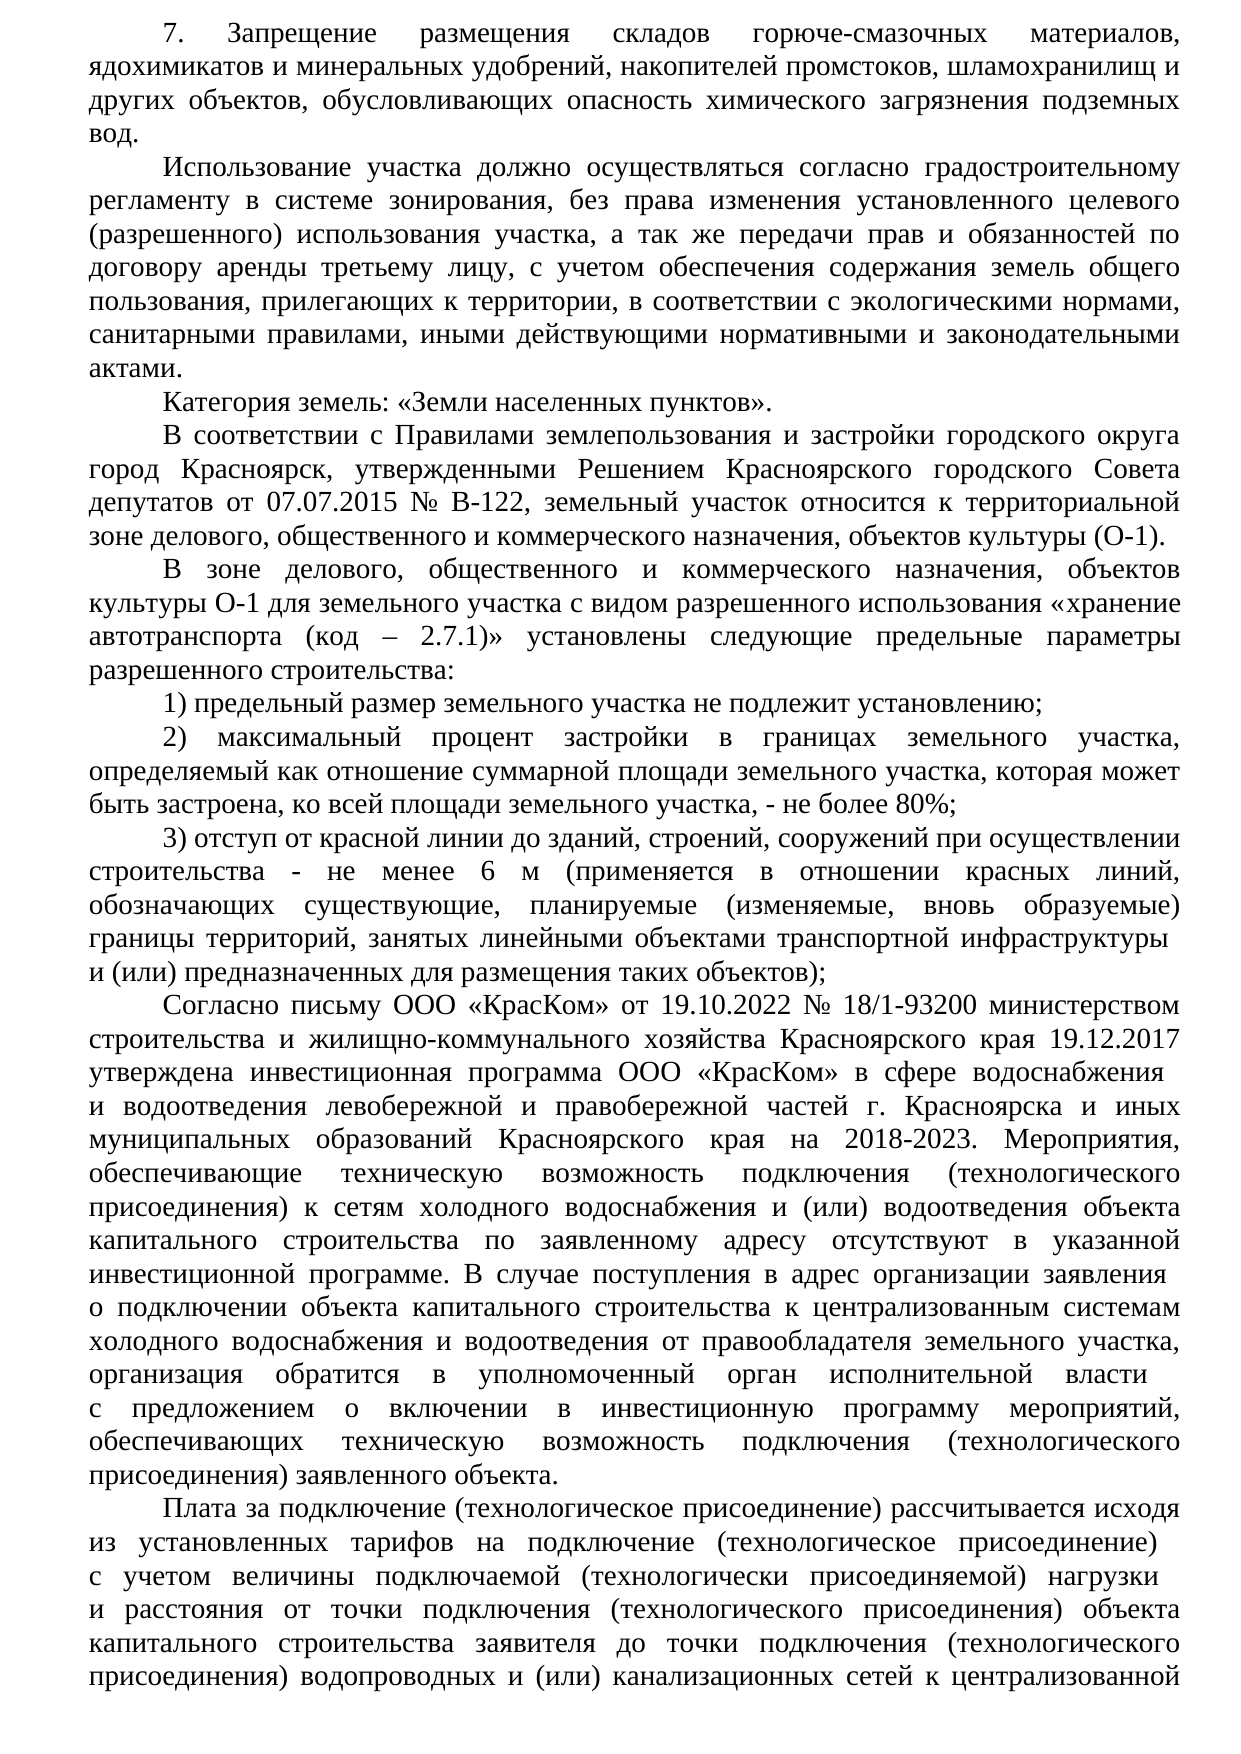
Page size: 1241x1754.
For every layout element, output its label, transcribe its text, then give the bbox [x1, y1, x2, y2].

text 1) предельный размер земельного участка не подлежит установлению; [89, 686, 1181, 719]
text 3) отступ от красной линии до зданий, строений, сооружений при осуществлении строительства - не менее 6 м (применяется в отношении красных линий, обозначающих существующие, планируемые (изменяемые, вновь образуемые) границы территорий, занятых линейными объектами транспортной инфраструктуры и (или) предназначенных для размещения таких объектов); [89, 820, 1181, 987]
text 2) максимальный процент застройки в границах земельного участка, определяемый как отношение суммарной площади земельного участка, которая может быть застроена, ко всей площади земельного участка, - не более 80%; [89, 719, 1181, 820]
text 7. Запрещение размещения складов горюче-смазочных материалов, ядохимикатов и минеральных удобрений, накопителей промстоков, шламохранилищ и других объектов, обусловливающих опасность химического загрязнения подземных вод. [89, 15, 1181, 149]
text Согласно письму ООО «КрасКом» от 19.10.2022 № 18/1-93200 министерством строительства и жилищно-коммунального хозяйства Красноярского края 19.12.2017 утверждена инвестиционная программа ООО «КрасКом» в сфере водоснабжения и водоотведения левобережной и правобережной частей г. Красноярска и иных муниципальных образований Красноярского края на 2018-2023. Мероприятия, обеспечивающие техническую возможность подключения (технологического присоединения) к сетям холодного водоснабжения и (или) водоотведения объекта капитального строительства по заявленному адресу отсутствуют в указанной инвестиционной программе. В случае поступления в адрес организации заявления о подключении объекта капитального строительства к централизованным системам холодного водоснабжения и водоотведения от правообладателя земельного участка, организация обратится в уполномоченный орган исполнительной власти с предложением о включении в инвестиционную программу мероприятий, обеспечивающих техническую возможность подключения (технологического присоединения) заявленного объекта. [89, 987, 1181, 1491]
text Категория земель: «Земли населенных пунктов». [89, 384, 1181, 417]
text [89, 1491, 1181, 1692]
text В зоне делового, общественного и коммерческого назначения, объектов культуры О-1 для земельного участка с видом разрешенного использования «хранение автотранспорта (код – 2.7.1)» установлены следующие предельные параметры разрешенного строительства: [89, 551, 1181, 686]
text Использование участка должно осуществляться согласно градостроительному регламенту в системе зонирования, без права изменения установленного целевого (разрешенного) использования участка, а так же передачи прав и обязанностей по договору аренды третьему лицу, с учетом обеспечения содержания земель общего пользования, прилегающих к территории, в соответствии с экологическими нормами, санитарными правилами, иными действующими нормативными и законодательными актами. [89, 149, 1181, 384]
text В соответствии с Правилами землепользования и застройки городского округа город Красноярск, утвержденными Решением Красноярского городского Совета депутатов от 07.07.2015 № В-122, земельный участок относится к территориальной зоне делового, общественного и коммерческого назначения, объектов культуры (О-1). [89, 417, 1181, 551]
